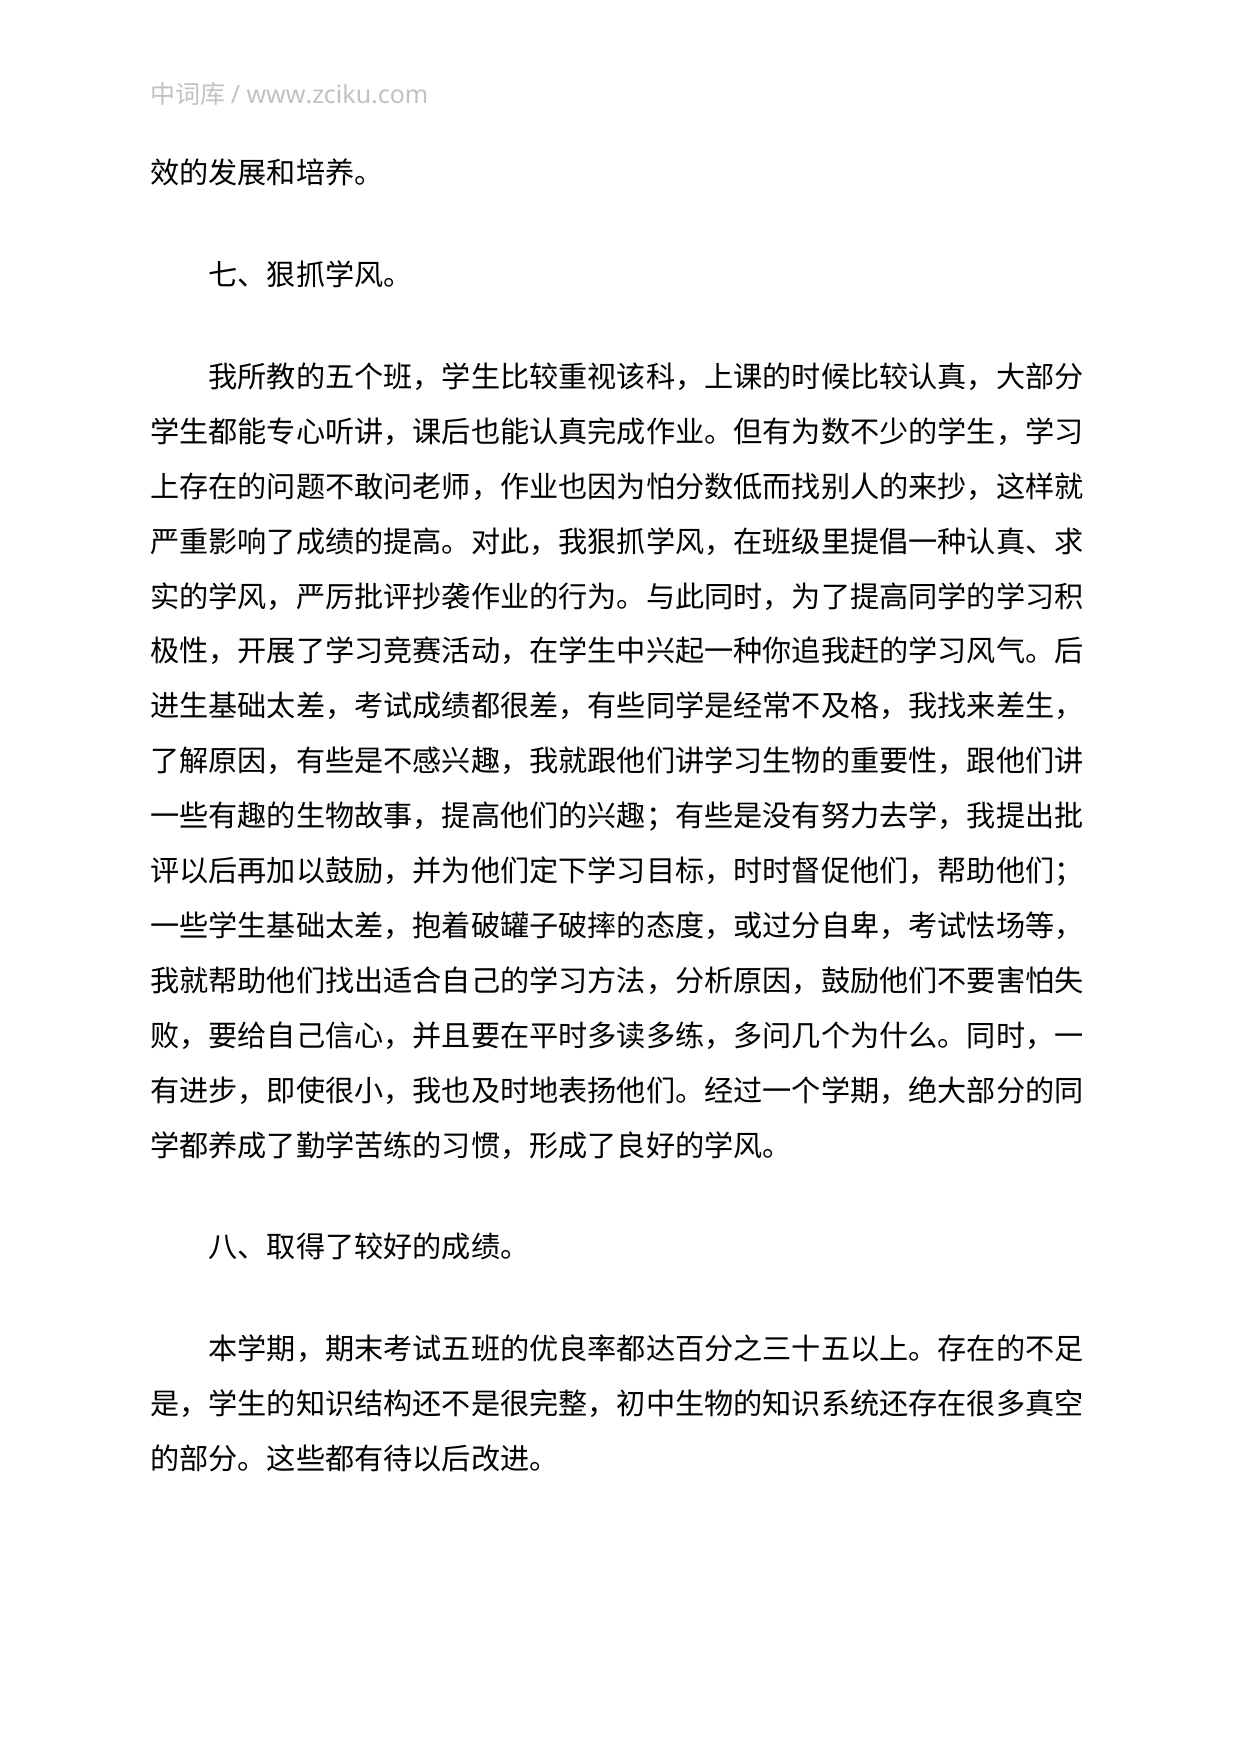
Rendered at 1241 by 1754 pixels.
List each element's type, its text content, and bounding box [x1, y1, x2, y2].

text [150, 150, 1090, 192]
text 七、狠抓学风。 [150, 252, 1090, 294]
text 本学期，期末考试五班的优良率都达百分之三十五以上。存在的不足是，学生的知识结构还不是很完整，初中生物的知识系统还存在很多真空的部分。这些都有待以后改进。 [150, 1326, 1090, 1478]
text 我所教的五个班，学生比较重视该科，上课的时候比较认真，大部分学生都能专心听讲，课后也能认真完成作业。但有为数不少的学生，学习上存在的问题不敢问老师，作业也因为怕分数低而找别人的来抄，这样就严重影响了成绩的提高。对此，我狠抓学风，在班级里提倡一种认真、求实的学风，严厉批评抄袭作业的行为。与此同时，为了提高同学的学习积极性，开展了学习竞赛活动，在学生中兴起一种你追我赶的学习风气。后进生基础太差，考试成绩都很差，有些同学是经常不及格，我找来差生，了解原因，有些是不感兴趣，我就跟他们讲学习生物的重要性，跟他们讲一些有趣的生物故事，提高他们的兴趣；有些是没有努力去学，我提出批评以后再加以鼓励，并为他们定下学习目标，时时督促他们，帮助他们；一些学生基础太差，抱着破罐子破摔的态度，或过分自卑，考试怯场等，我就帮助他们找出适合自己的学习方法，分析原因，鼓励他们不要害怕失败，要给自己信心，并且要在平时多读多练，多问几个为什么。同时，一有进步，即使很小，我也及时地表扬他们。经过一个学期，绝大部分的同学都养成了勤学苦练的习惯，形成了良好的学风。 [150, 353, 1090, 1164]
text 八、取得了较好的成绩。 [150, 1224, 1090, 1266]
